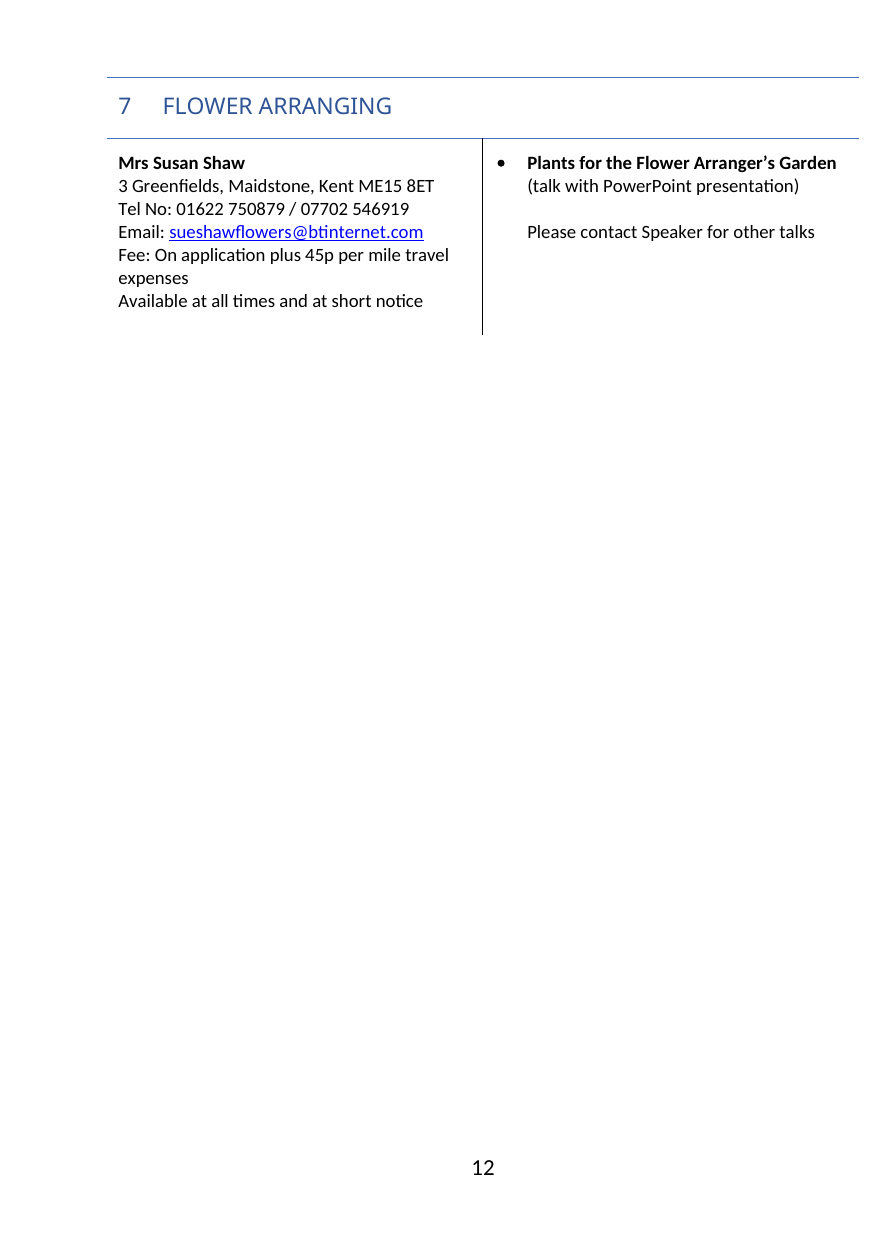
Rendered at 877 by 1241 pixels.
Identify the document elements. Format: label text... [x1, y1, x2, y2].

table_cell Mrs Susan Shaw 3 Greenfields, Maidstone, Kent ME15 8ET Tel No: 01622 750879 / 07702 546919 Email: sueshawflowers@btinternet.com Fee: On application plus 45p per mile travel expenses Available at all times and at short notice [107, 139, 482, 335]
table_cell Plants for the Flower Arranger’s Garden (talk with PowerPoint presentation) Please contact Speaker for other talks [483, 139, 859, 335]
table_header 7 FLOWER ARRANGING [107, 78, 859, 138]
